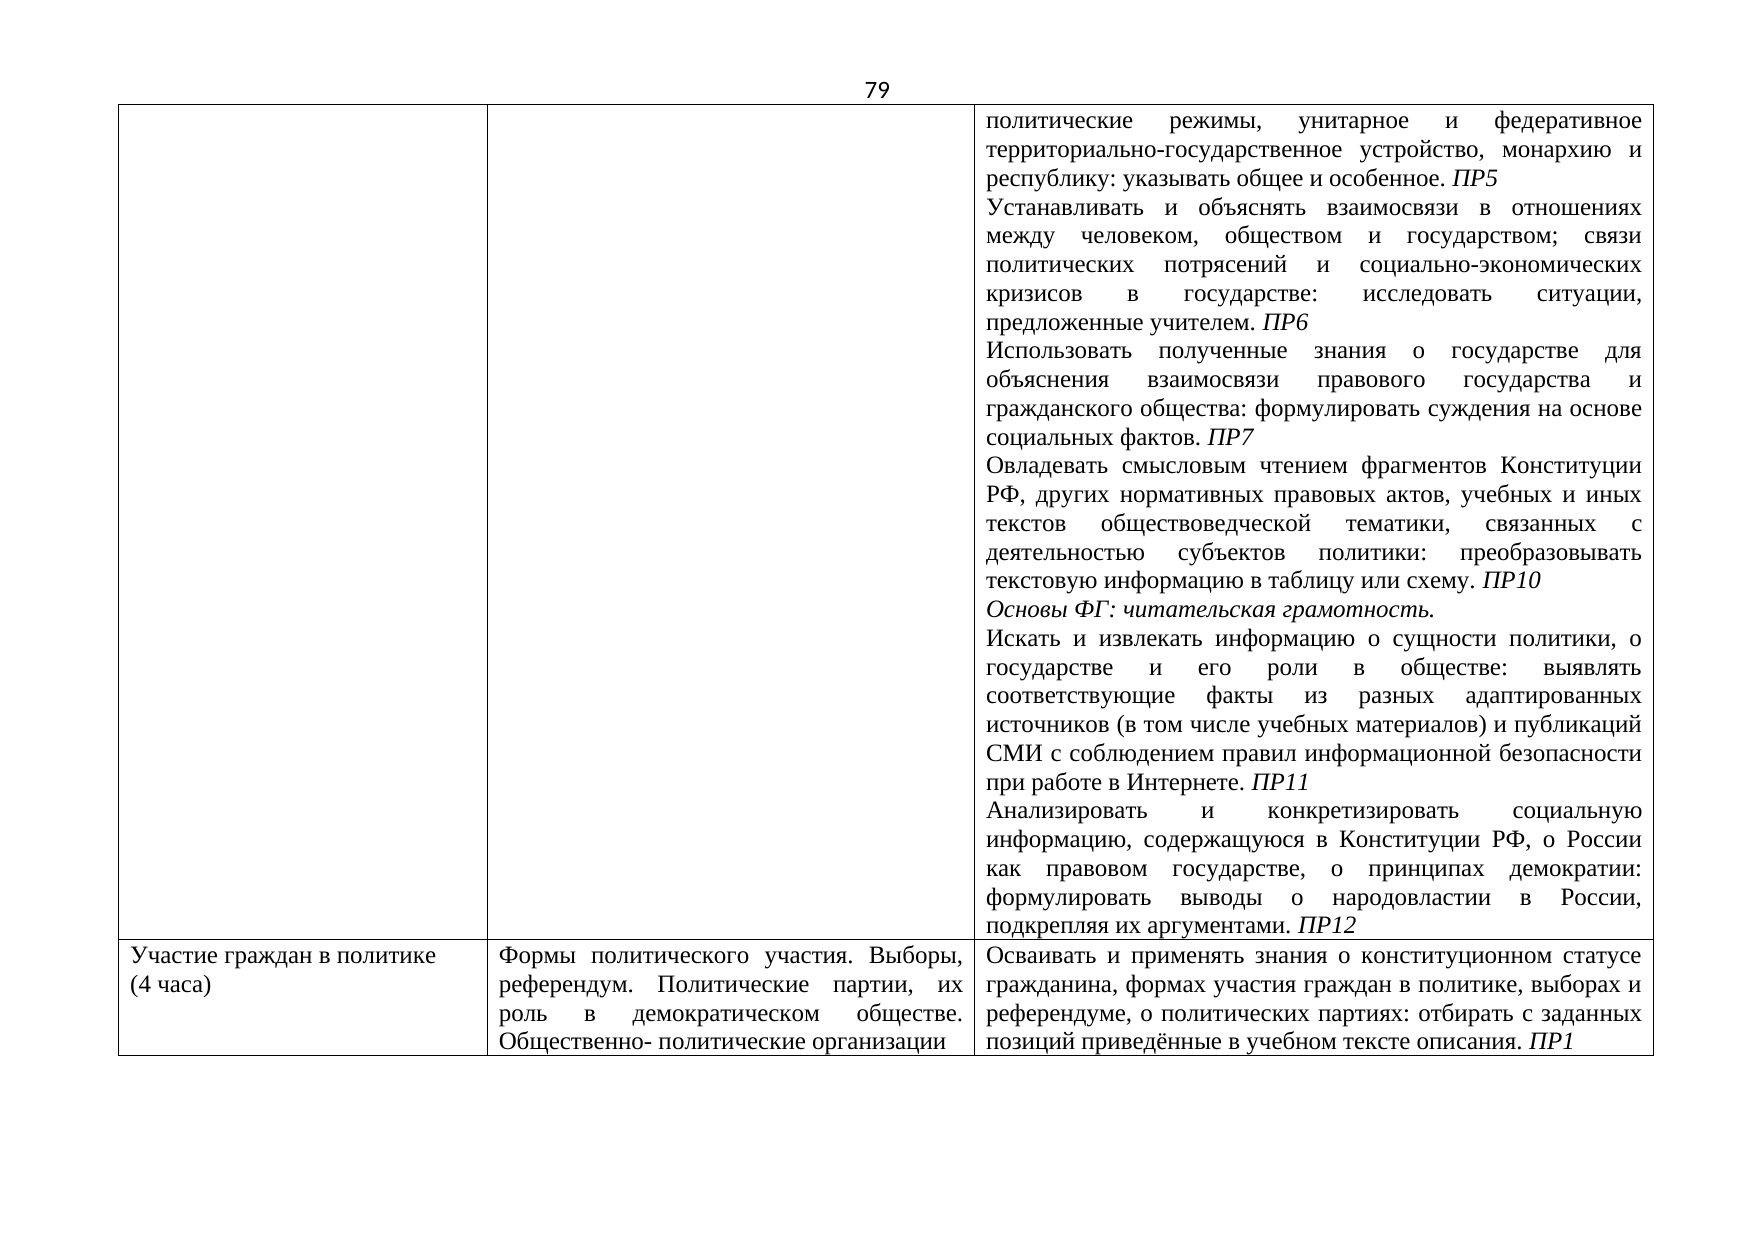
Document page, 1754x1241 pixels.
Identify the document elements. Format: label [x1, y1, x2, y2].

table_cell [119, 940, 487, 1055]
table_cell [975, 940, 1653, 1055]
table_cell [975, 105, 1653, 939]
table_cell [488, 105, 974, 939]
table_cell [119, 105, 487, 939]
table_cell [488, 940, 974, 1055]
